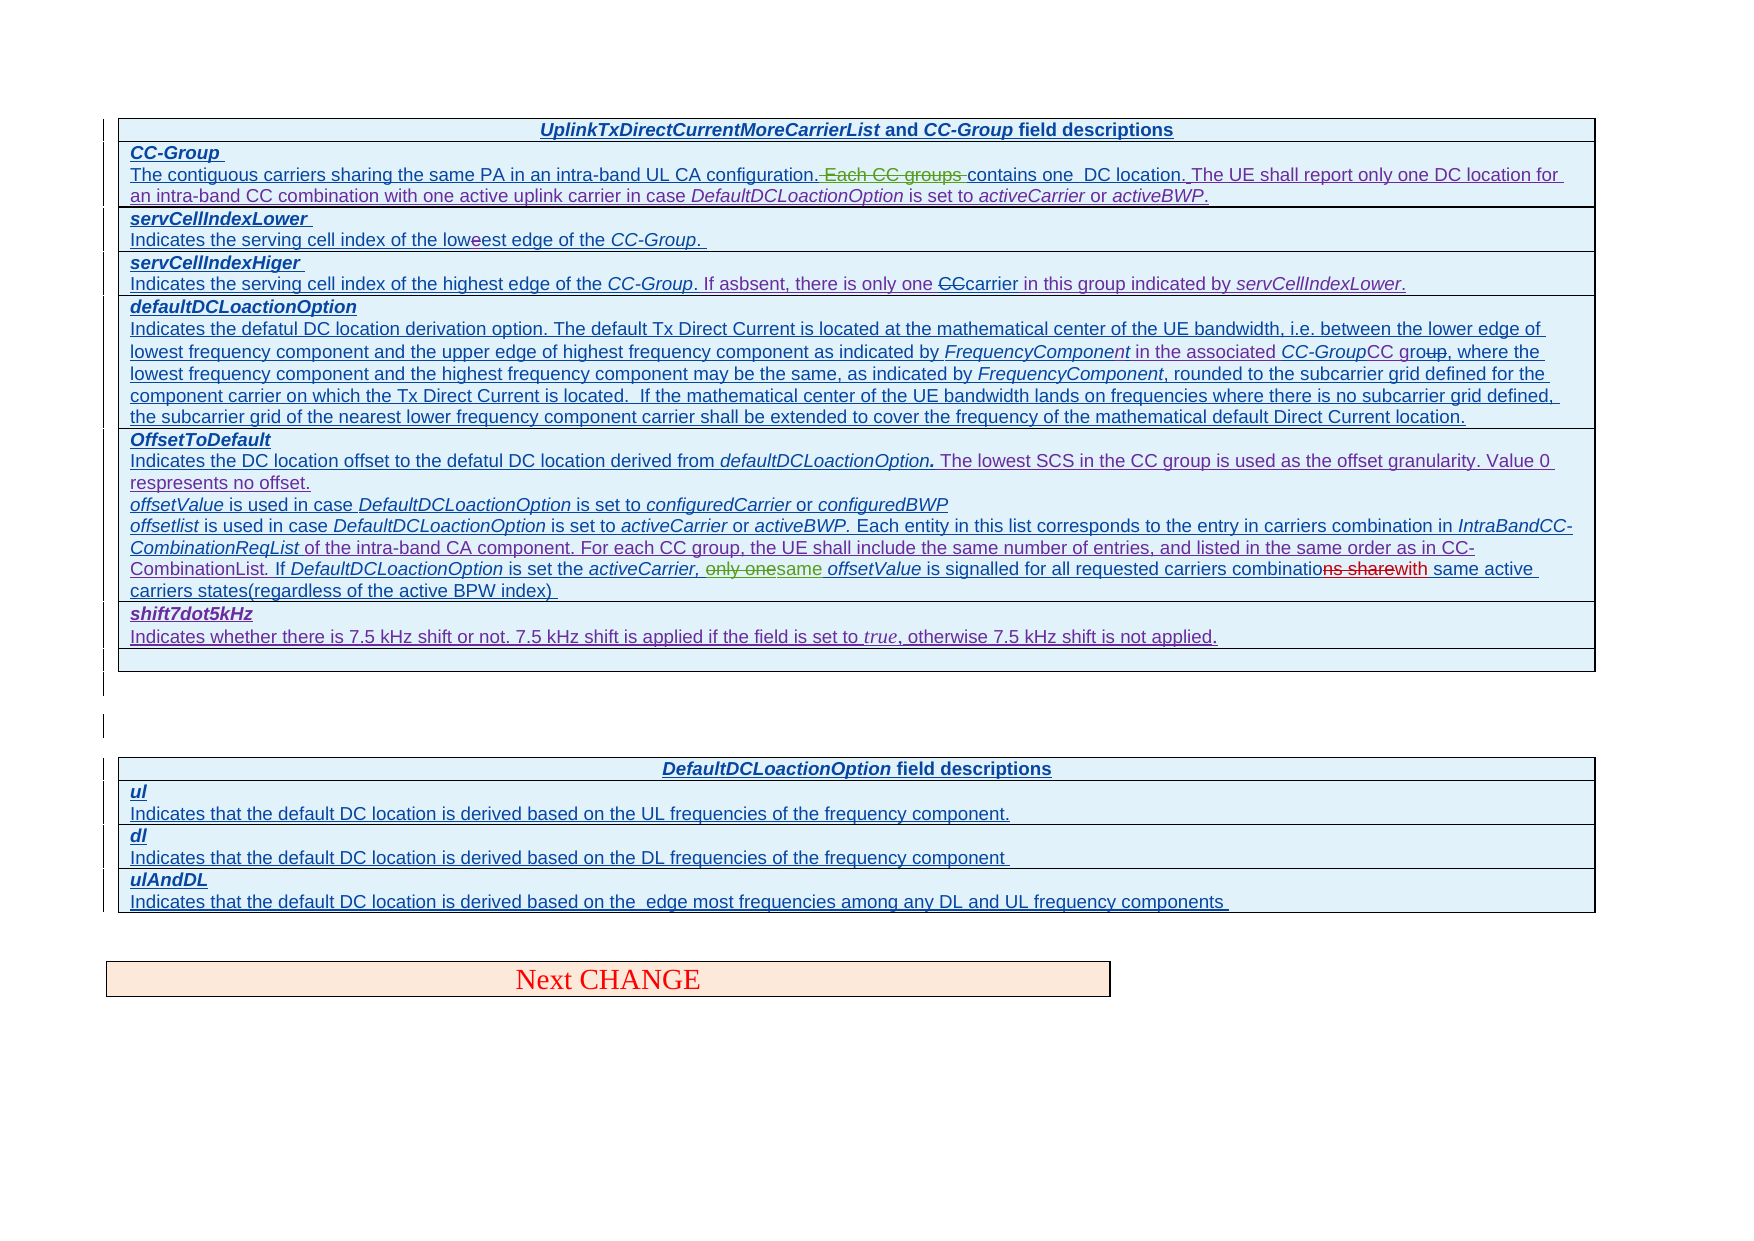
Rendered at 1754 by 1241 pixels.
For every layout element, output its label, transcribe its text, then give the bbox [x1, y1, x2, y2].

table_header Next CHANGE [107, 962, 1109, 996]
